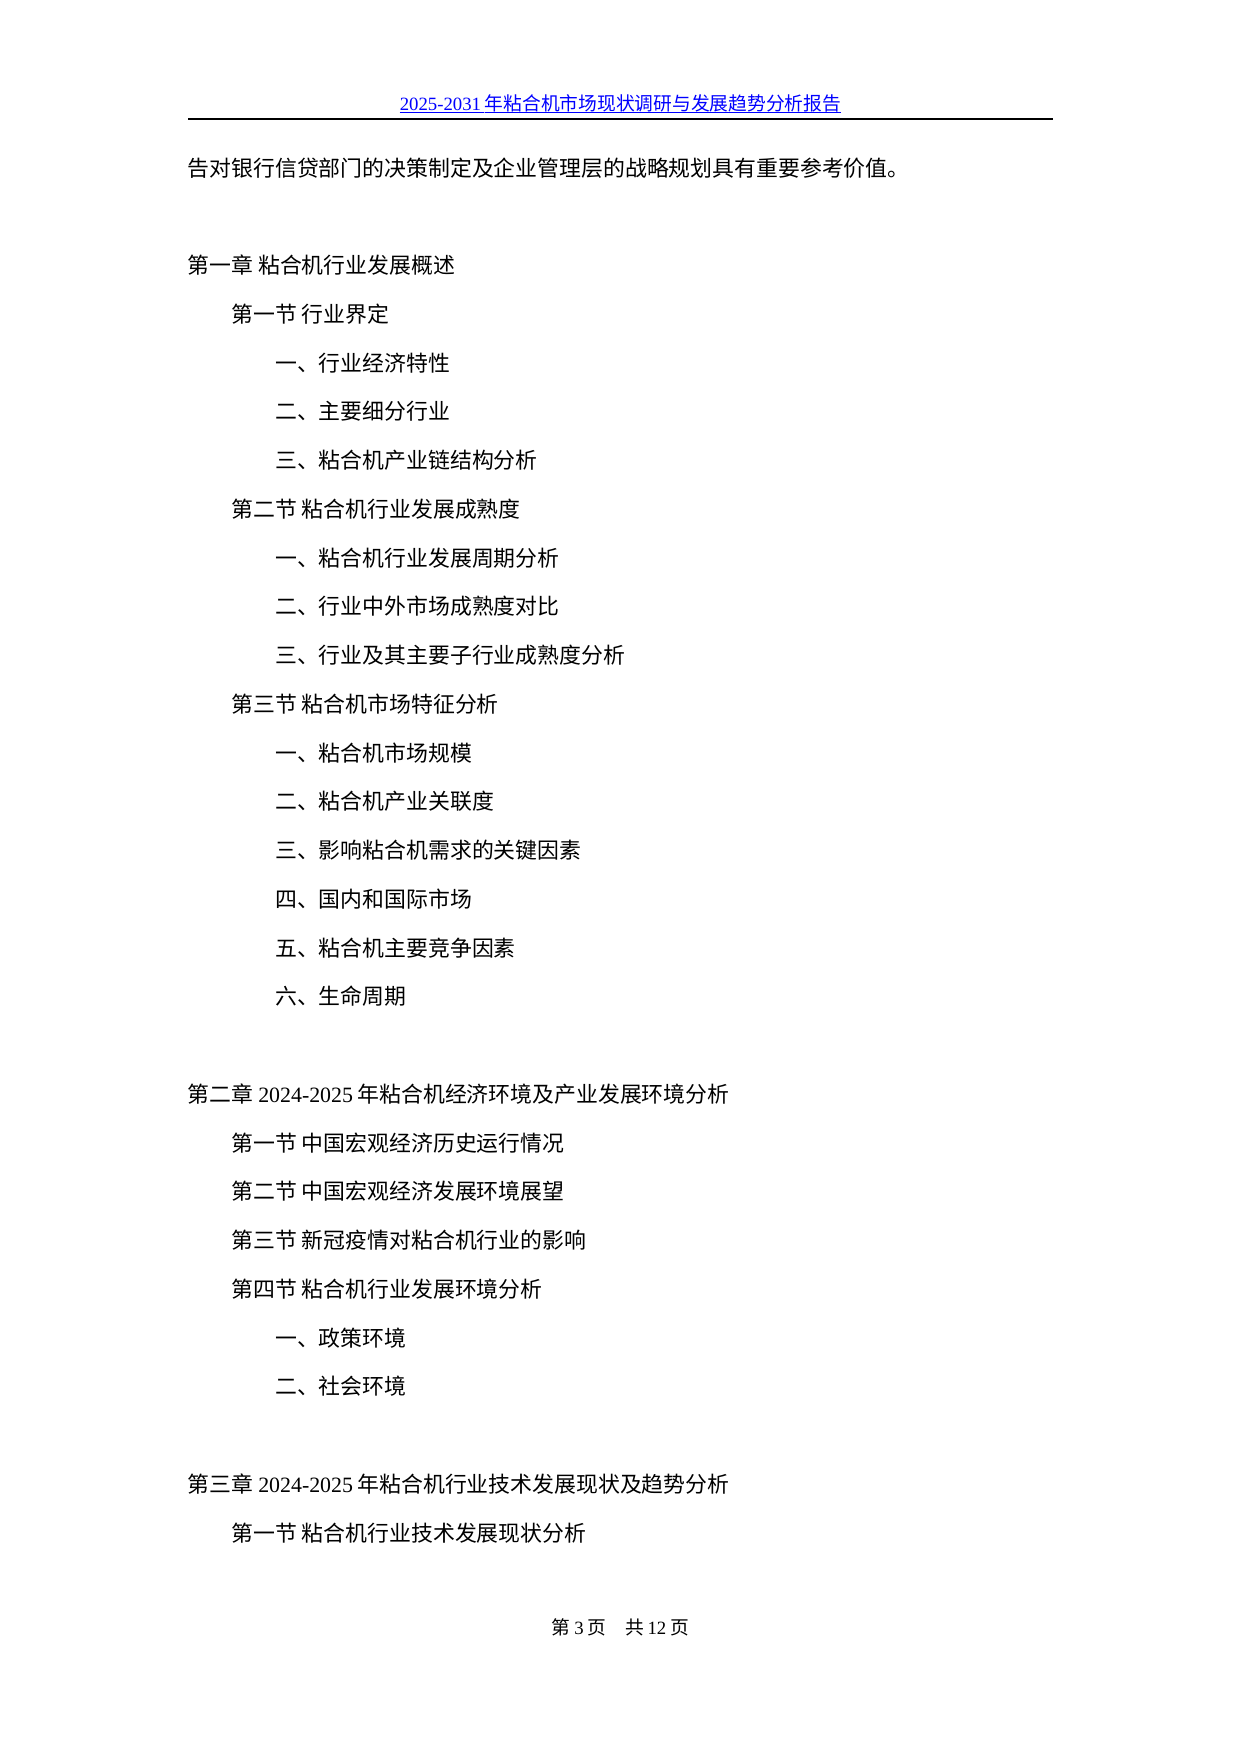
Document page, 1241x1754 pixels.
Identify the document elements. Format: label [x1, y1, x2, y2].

text [187, 150, 1053, 1548]
